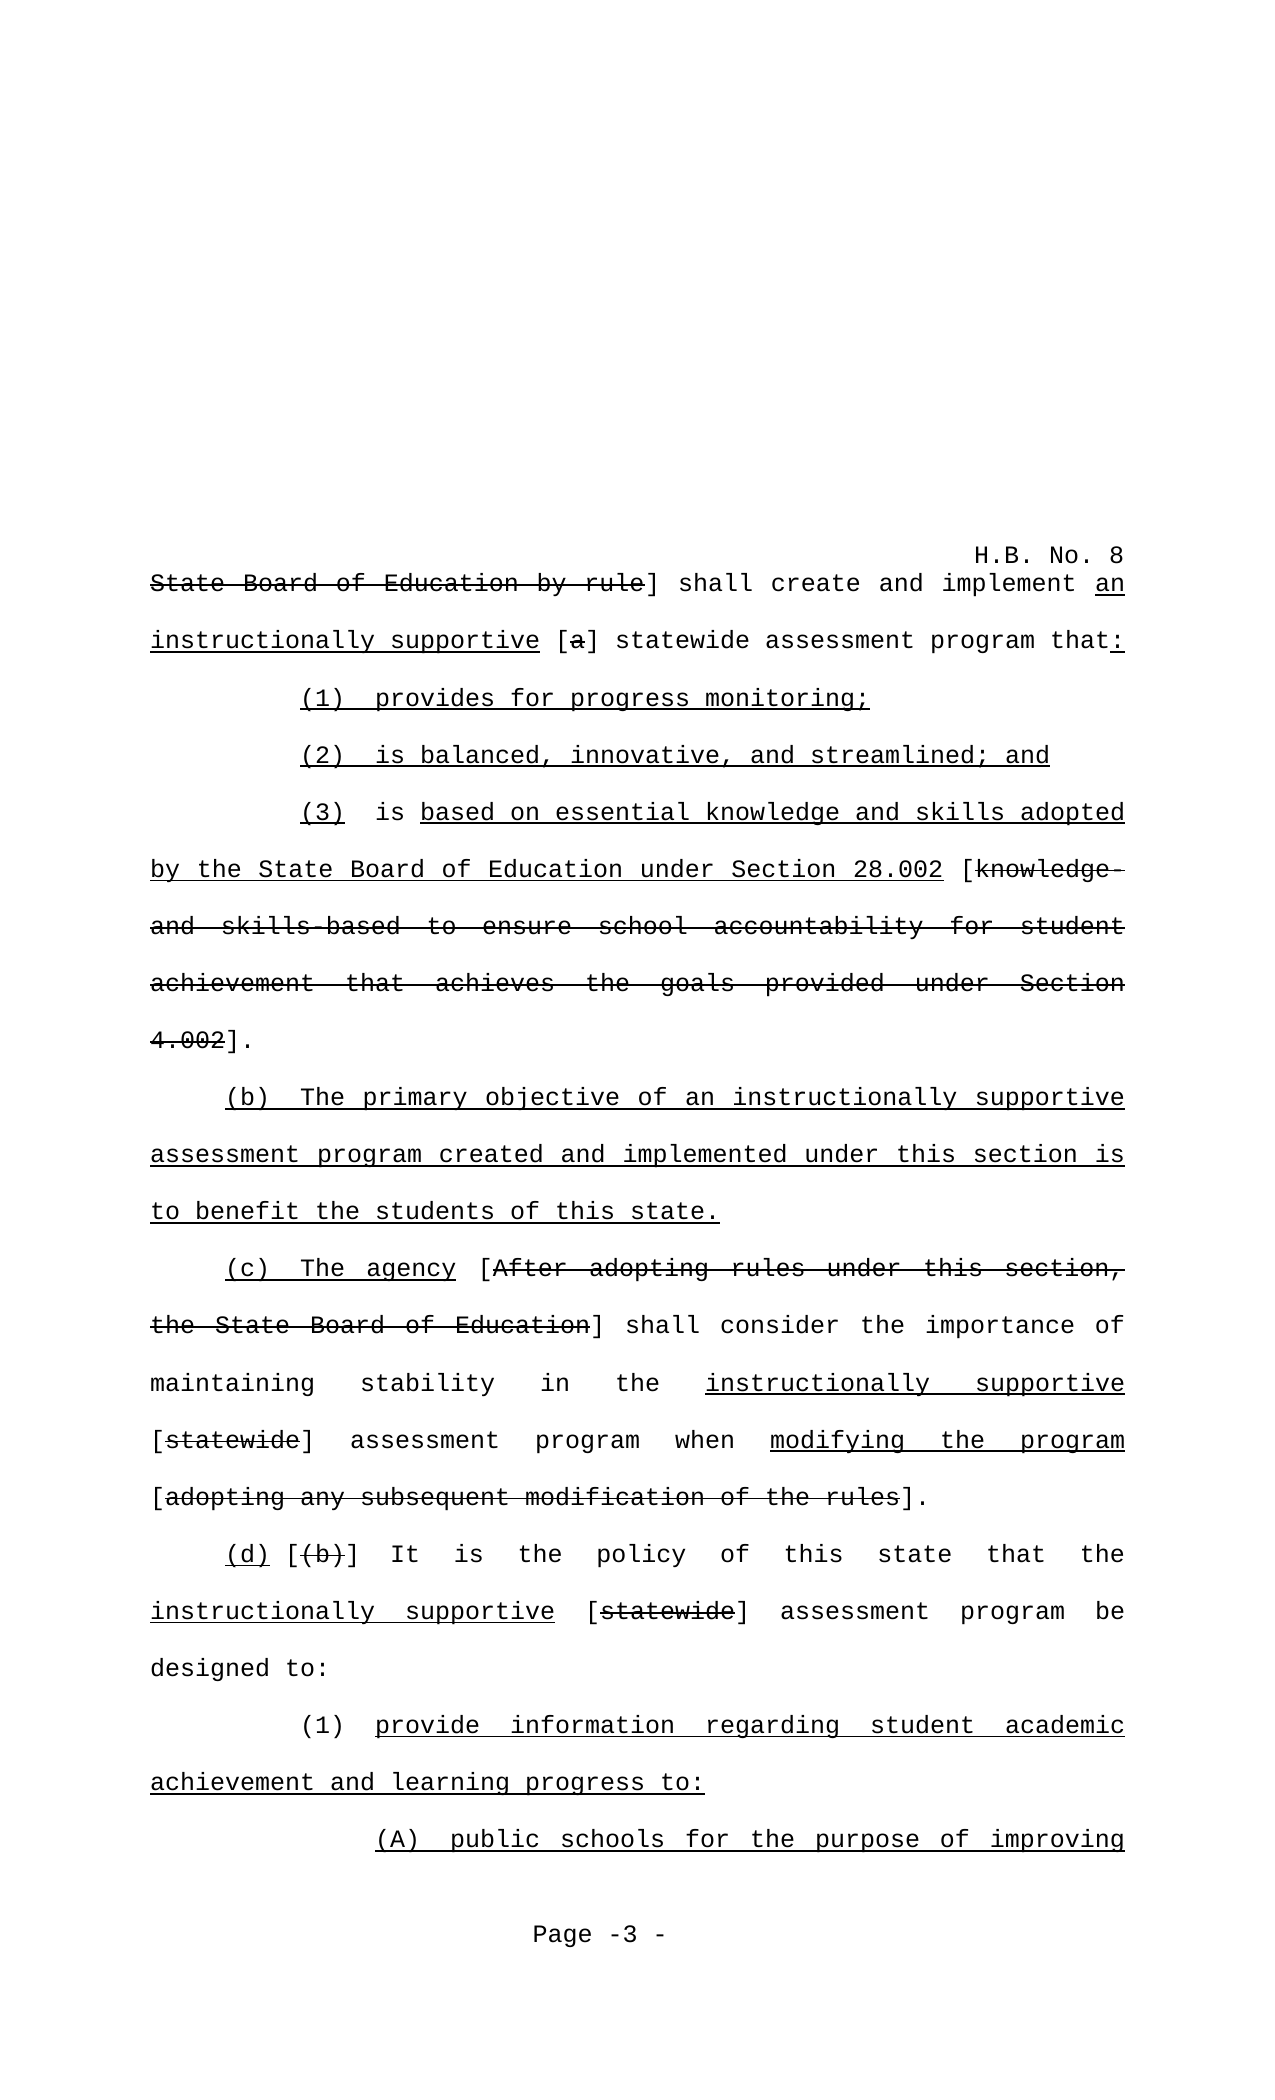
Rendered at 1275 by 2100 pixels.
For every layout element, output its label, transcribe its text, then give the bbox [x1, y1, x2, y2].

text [150, 571, 1125, 656]
text (3) is based on essential knowledge and skills adopted by the State Board of Education under Section 28.002 [knowledge- and skills-based to ensure school accountability for student achievement that achieves the goals provided under Section 4.002]. [150, 799, 1125, 927]
text (b) The primary objective of an instructionally supportive assessment program created and implemented under this section is to benefit the students of this state. [150, 1167, 1125, 1227]
text (3) is based on essential knowledge and skills adopted by the State Board of Education under Section 28.002 [knowledge- and skills-based to ensure school accountability for student achievement that achieves the goals provided under Section 4.002]. [150, 986, 1125, 1056]
text (c) The agency [After adopting rules under this section, the State Board of Education] shall consider the importance of maintaining stability in the instructionally supportive [statewide] assessment program when modifying the program [adopting any subsequent modification of the rules]. [150, 1256, 1125, 1513]
text (2) is balanced, innovative, and streamlined; and [150, 742, 1125, 771]
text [150, 1827, 1125, 1855]
text (1) provide information regarding student academic achievement and learning progress to: [150, 1712, 1125, 1798]
text (b) The primary objective of an instructionally supportive assessment program created and implemented under this section is to benefit the students of this state. [150, 1084, 1125, 1165]
text (3) is based on essential knowledge and skills adopted by the State Board of Education under Section 28.002 [knowledge- and skills-based to ensure school accountability for student achievement that achieves the goals provided under Section 4.002]. [150, 929, 1125, 984]
text (d) [(b)] It is the policy of this state that the instructionally supportive [statewide] assessment program be designed to: [150, 1541, 1125, 1684]
text (1) provides for progress monitoring; [150, 685, 1125, 713]
